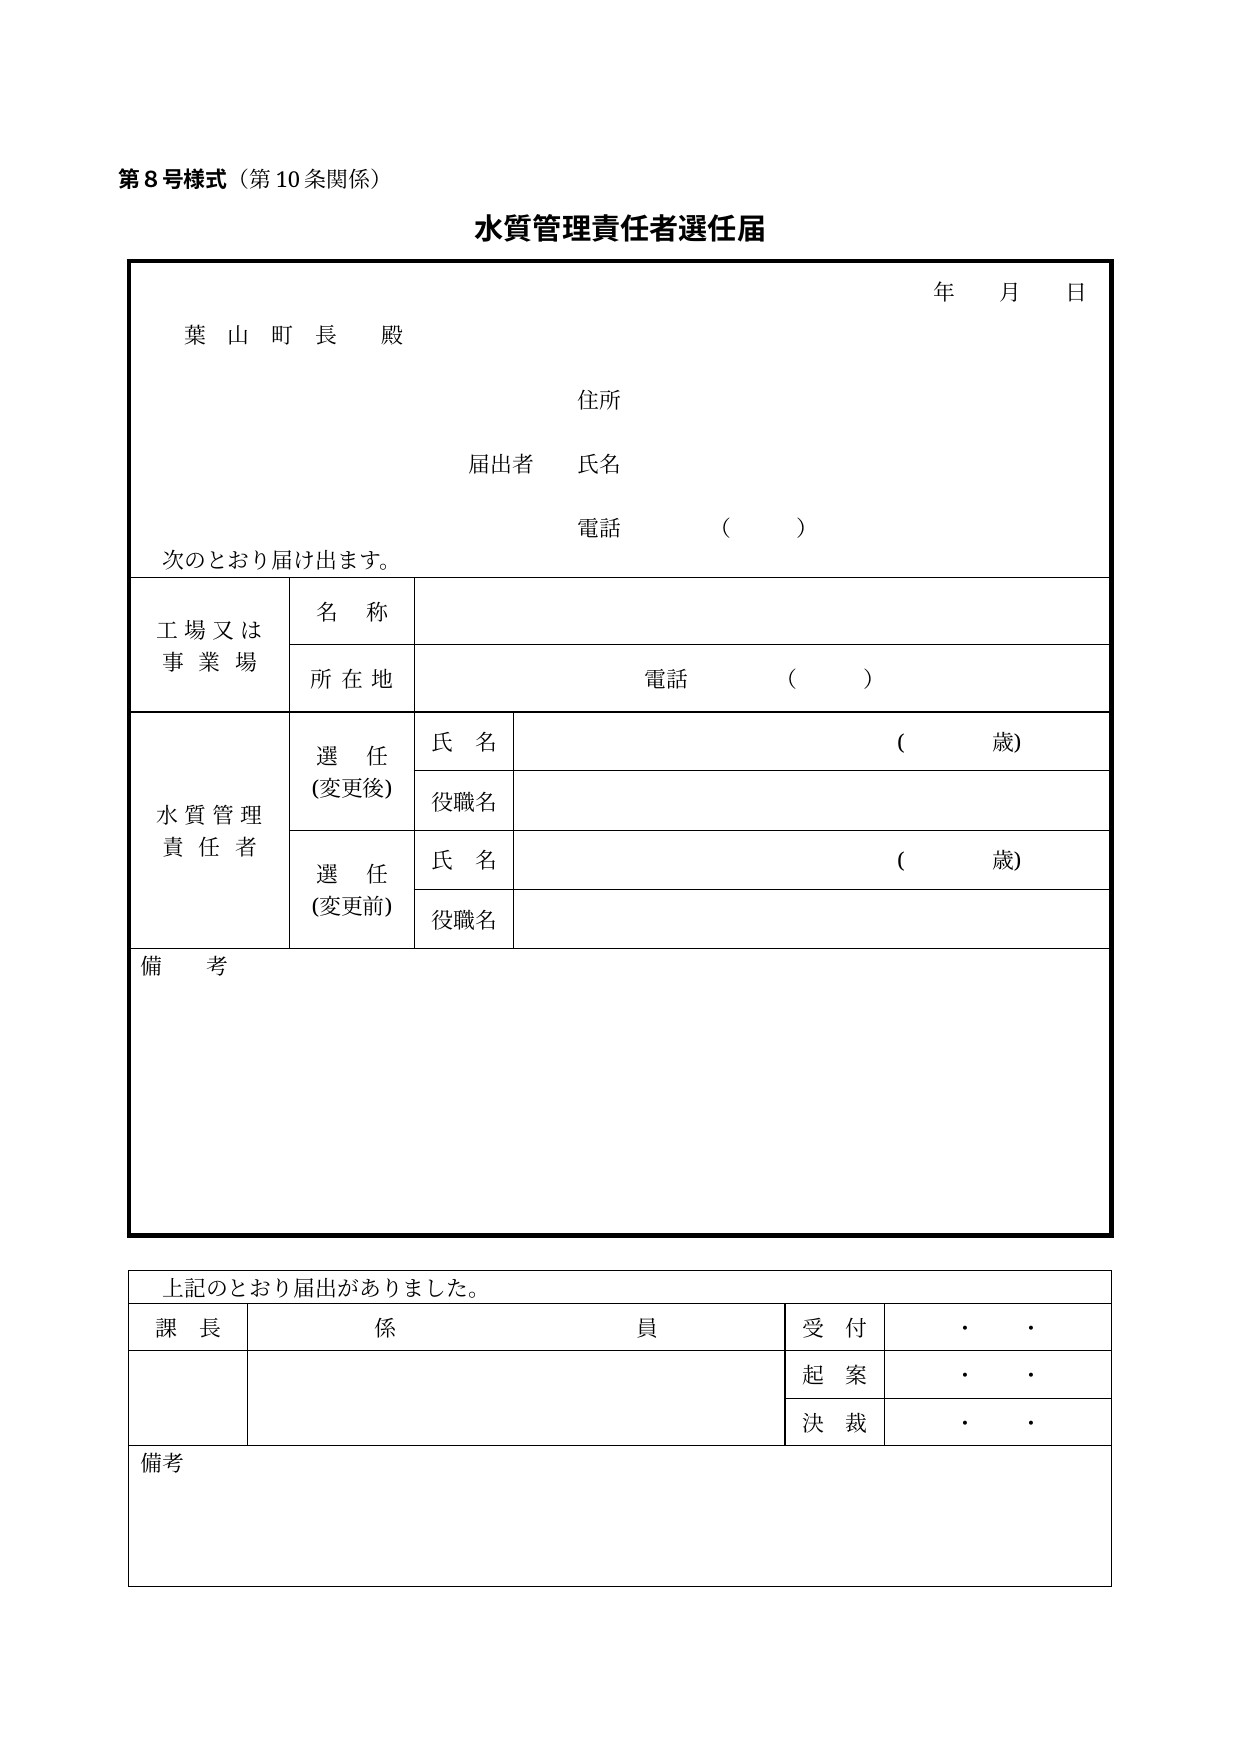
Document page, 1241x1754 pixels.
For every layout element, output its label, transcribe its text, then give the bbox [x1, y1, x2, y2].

table_cell ( 歳) [514, 713, 1109, 770]
table_cell 名称 [290, 578, 414, 644]
table_cell ・ ・ [885, 1351, 1111, 1397]
table_cell [514, 771, 1109, 829]
table_header 上記のとおり届出がありました。 [129, 1271, 1111, 1303]
table_cell 選任 (変更前) [290, 831, 414, 948]
table_cell 氏 名 [415, 713, 513, 770]
table_cell 役職名 [415, 890, 513, 948]
table_cell 電話 （ ） [415, 645, 1109, 711]
table_cell 水質管理 責任者 [131, 713, 289, 948]
table_header 年 月 日 [131, 263, 1109, 318]
table_cell 葉 山 町 長 殿 住所 届出者 氏名 電話 （ ） 次のとおり届け出ます。 [131, 318, 1109, 577]
table_cell [415, 578, 1109, 644]
text 第８号様式（第10条関係） [118, 162, 1122, 194]
table_cell ・ ・ [885, 1304, 1111, 1350]
table_cell 備 考 [131, 949, 1109, 1233]
table_cell ( 歳) [514, 831, 1109, 888]
table_cell 起 案 [786, 1351, 884, 1397]
table_cell [129, 1351, 247, 1445]
text 水質管理責任者選任届 [118, 194, 1122, 259]
table_cell 係 員 [248, 1304, 784, 1350]
table_cell 所在地 [290, 645, 414, 711]
table_cell 備考 [129, 1446, 1111, 1586]
table_cell 決 裁 [786, 1399, 884, 1445]
table_cell 選任 (変更後) [290, 713, 414, 829]
table_cell 課 長 [129, 1304, 247, 1350]
table_cell 役職名 [415, 771, 513, 829]
table_cell 受 付 [786, 1304, 884, 1350]
table_cell [514, 890, 1109, 948]
table_cell [248, 1351, 784, 1445]
table_cell ・ ・ [885, 1399, 1111, 1445]
table_cell 工場又は 事業場 [131, 578, 289, 711]
table_cell 氏 名 [415, 831, 513, 888]
